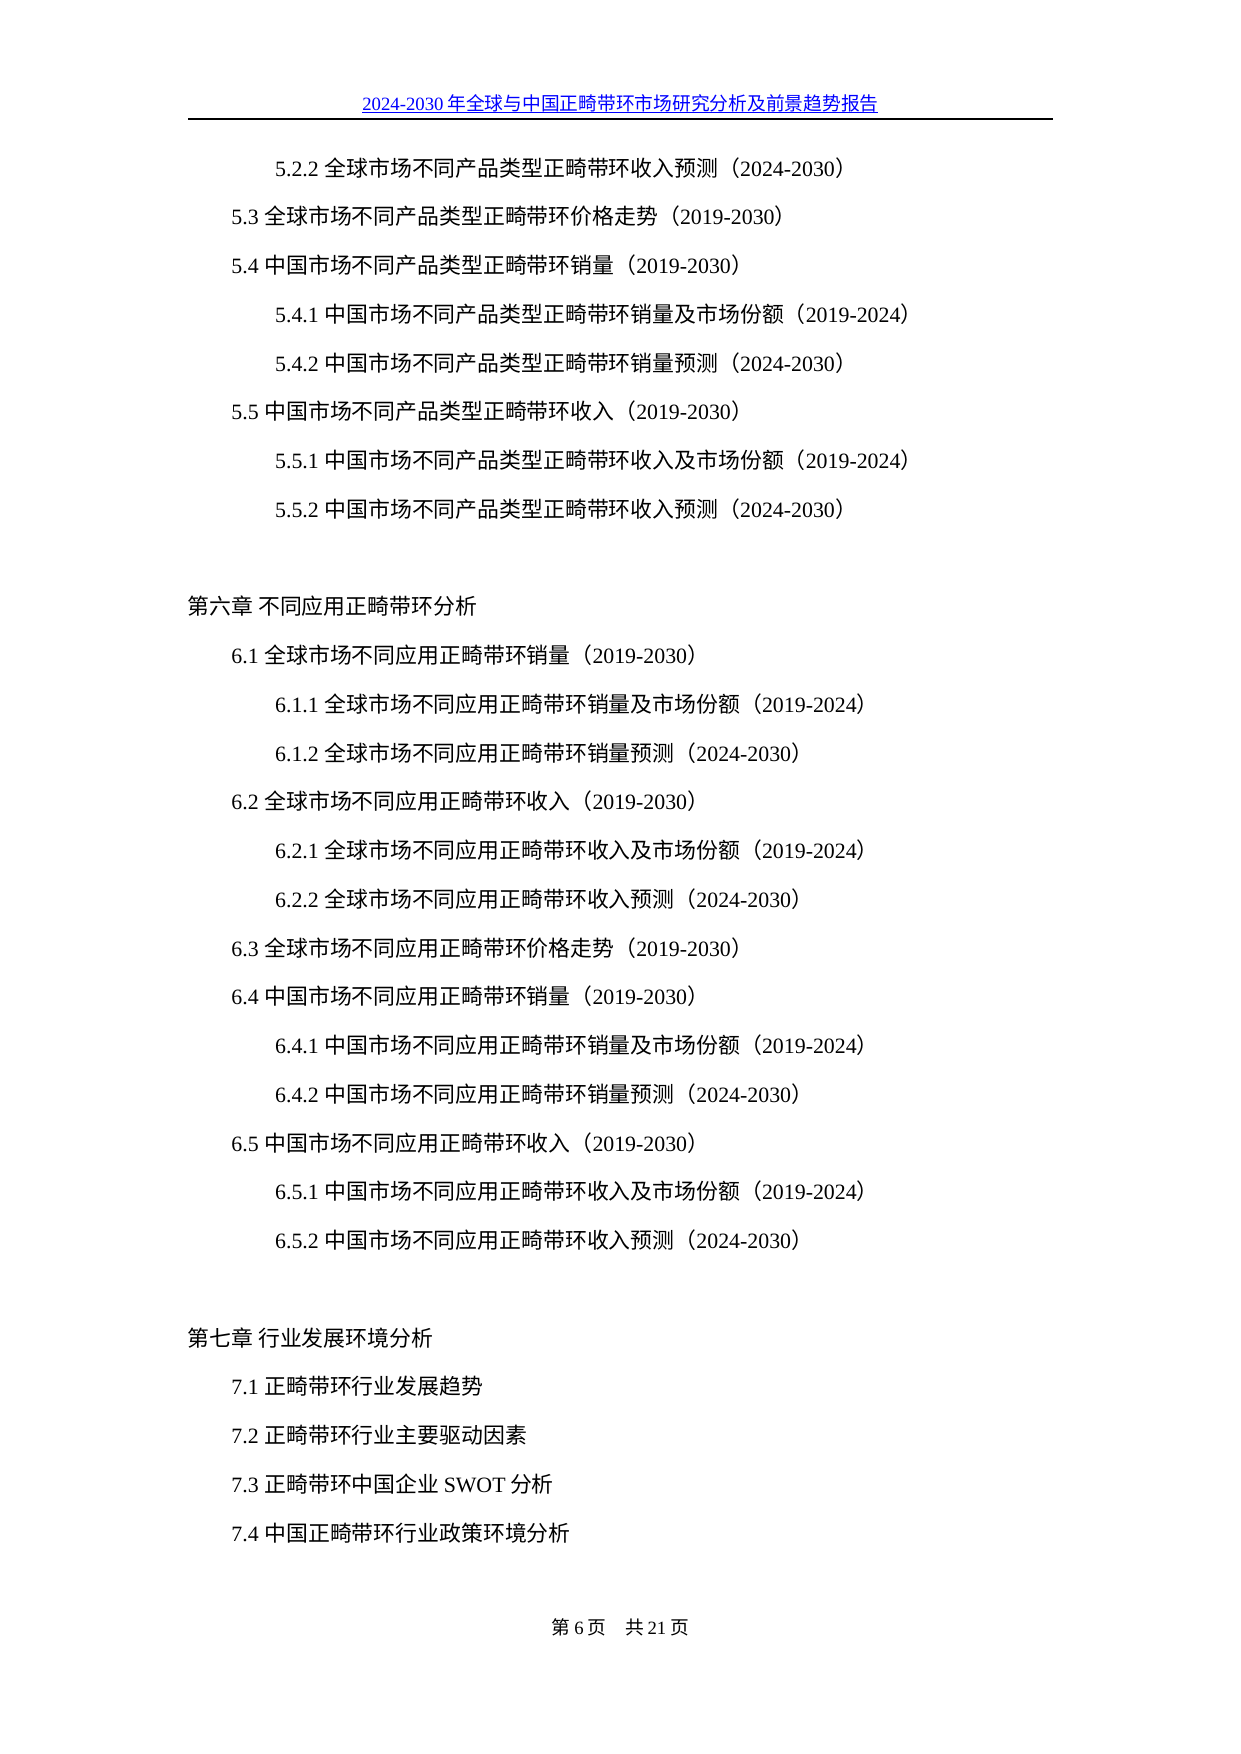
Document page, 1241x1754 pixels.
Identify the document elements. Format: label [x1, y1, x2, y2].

text [187, 150, 1053, 1548]
